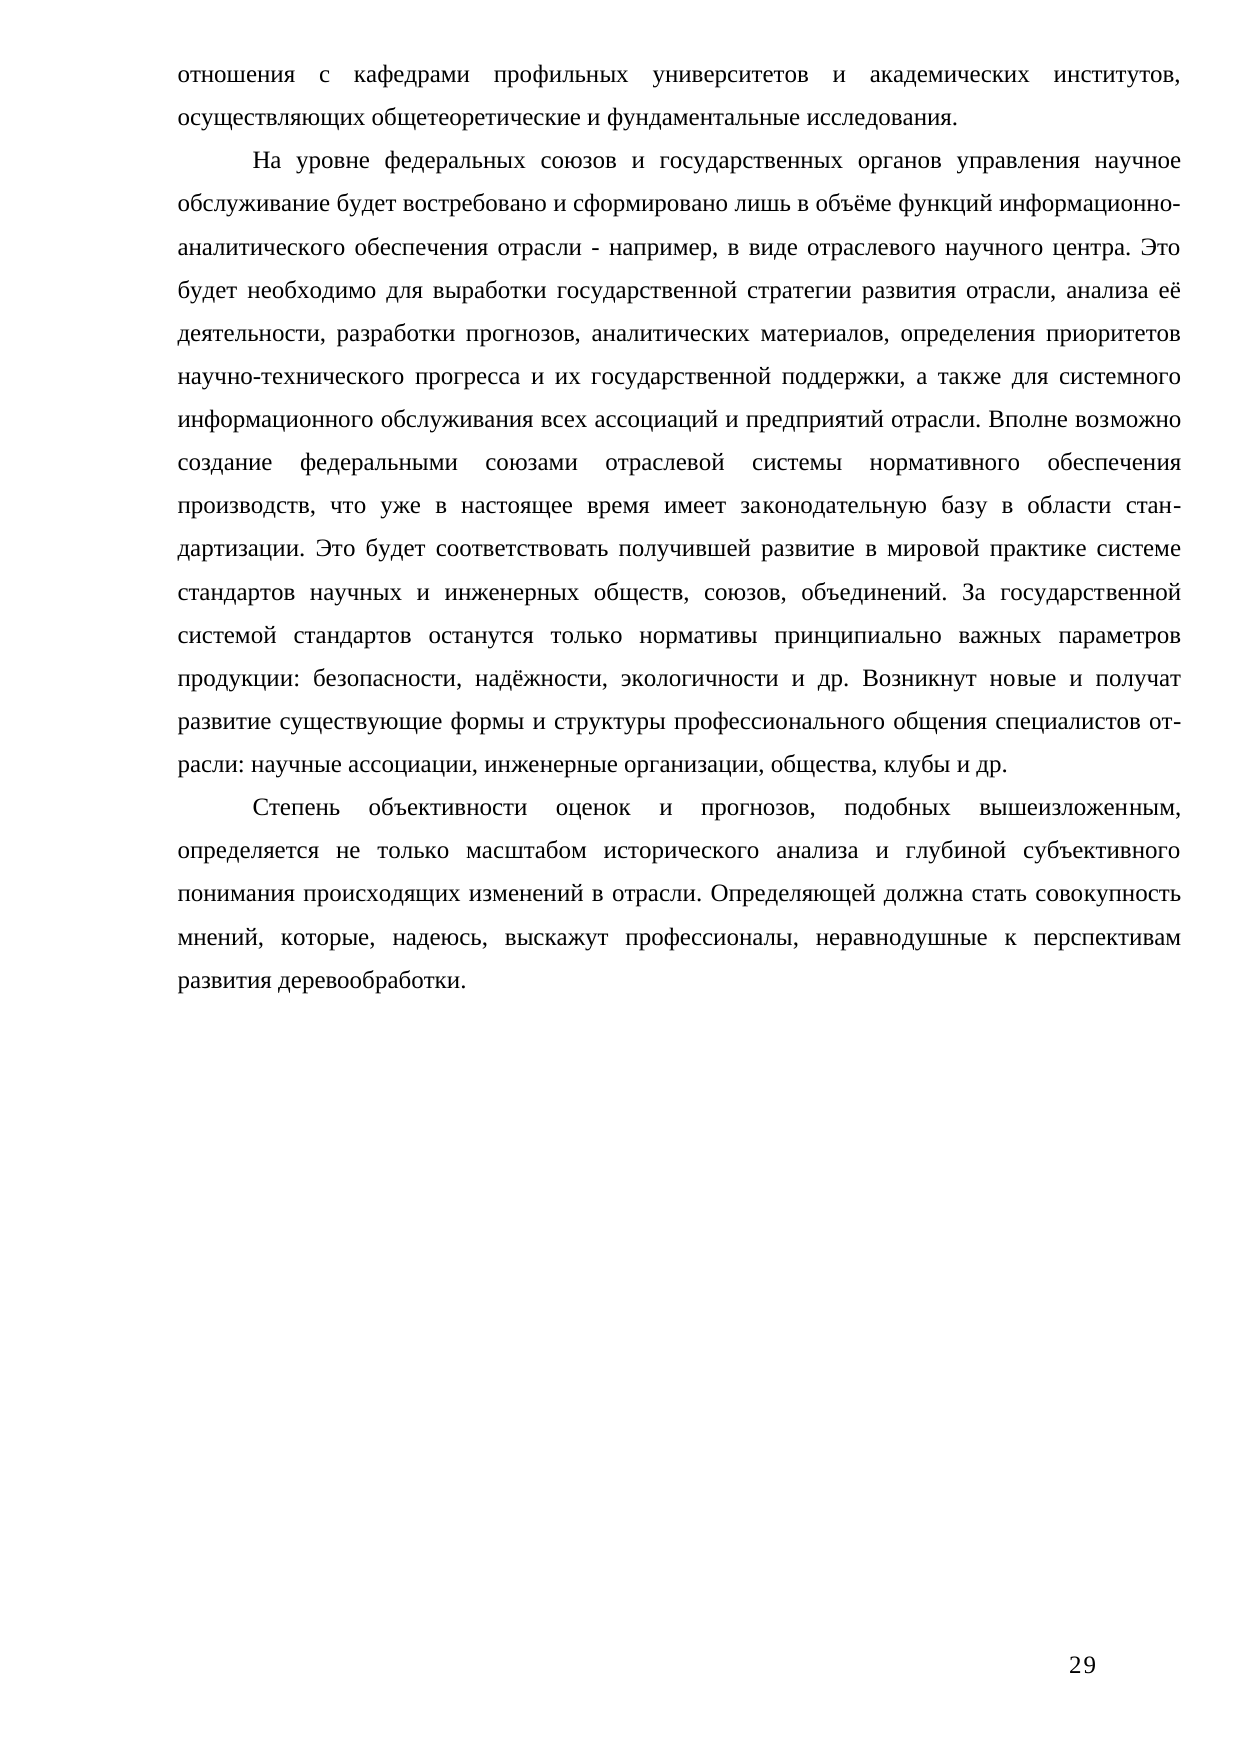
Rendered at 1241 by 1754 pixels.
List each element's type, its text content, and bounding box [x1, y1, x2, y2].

text На уровне федеральных союзов и государственных органов управления научное обслуживание будет востребовано и сформировано лишь в объёме функций информационно-аналитического обеспечения отрасли - например, в виде отраслевого научного центра. Это будет необходимо для выработки государственной стратегии развития отрасли, анализа её деятельности, разработки прогнозов, аналитических материалов, определения приоритетов научно-технического прогресса и их государственной поддержки, а также для системного информационного обслуживания всех ассоциаций и предприятий отрасли. Вполне возможно создание федеральными союзами отраслевой системы нормативного обеспечения производств, что уже в настоящее время имеет законодательную базу в области стандартизации. Это будет соответствовать получившей развитие в мировой практике системе стандартов научных и инженерных обществ, союзов, объединений. За государственной системой стандартов останутся только нормативы принципиально важных параметров продукции: безопасности, надёжности, экологичности и др. Возникнут новые и получат развитие существующие формы и структуры профессионального общения специалистов отрасли: научные ассоциации, инженерные организации, общества, клубы и др. [177, 145, 1181, 778]
text Степень объективности оценок и прогнозов, подобных вышеизложенным, определяется не только масштабом исторического анализа и глубиной субъективного понимания происходящих изменений в отрасли. Определяющей должна стать совокупность мнений, которые, надеюсь, выскажут профессионалы, неравнодушные к перспективам развития деревообработки. [177, 792, 1181, 993]
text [177, 59, 1181, 131]
